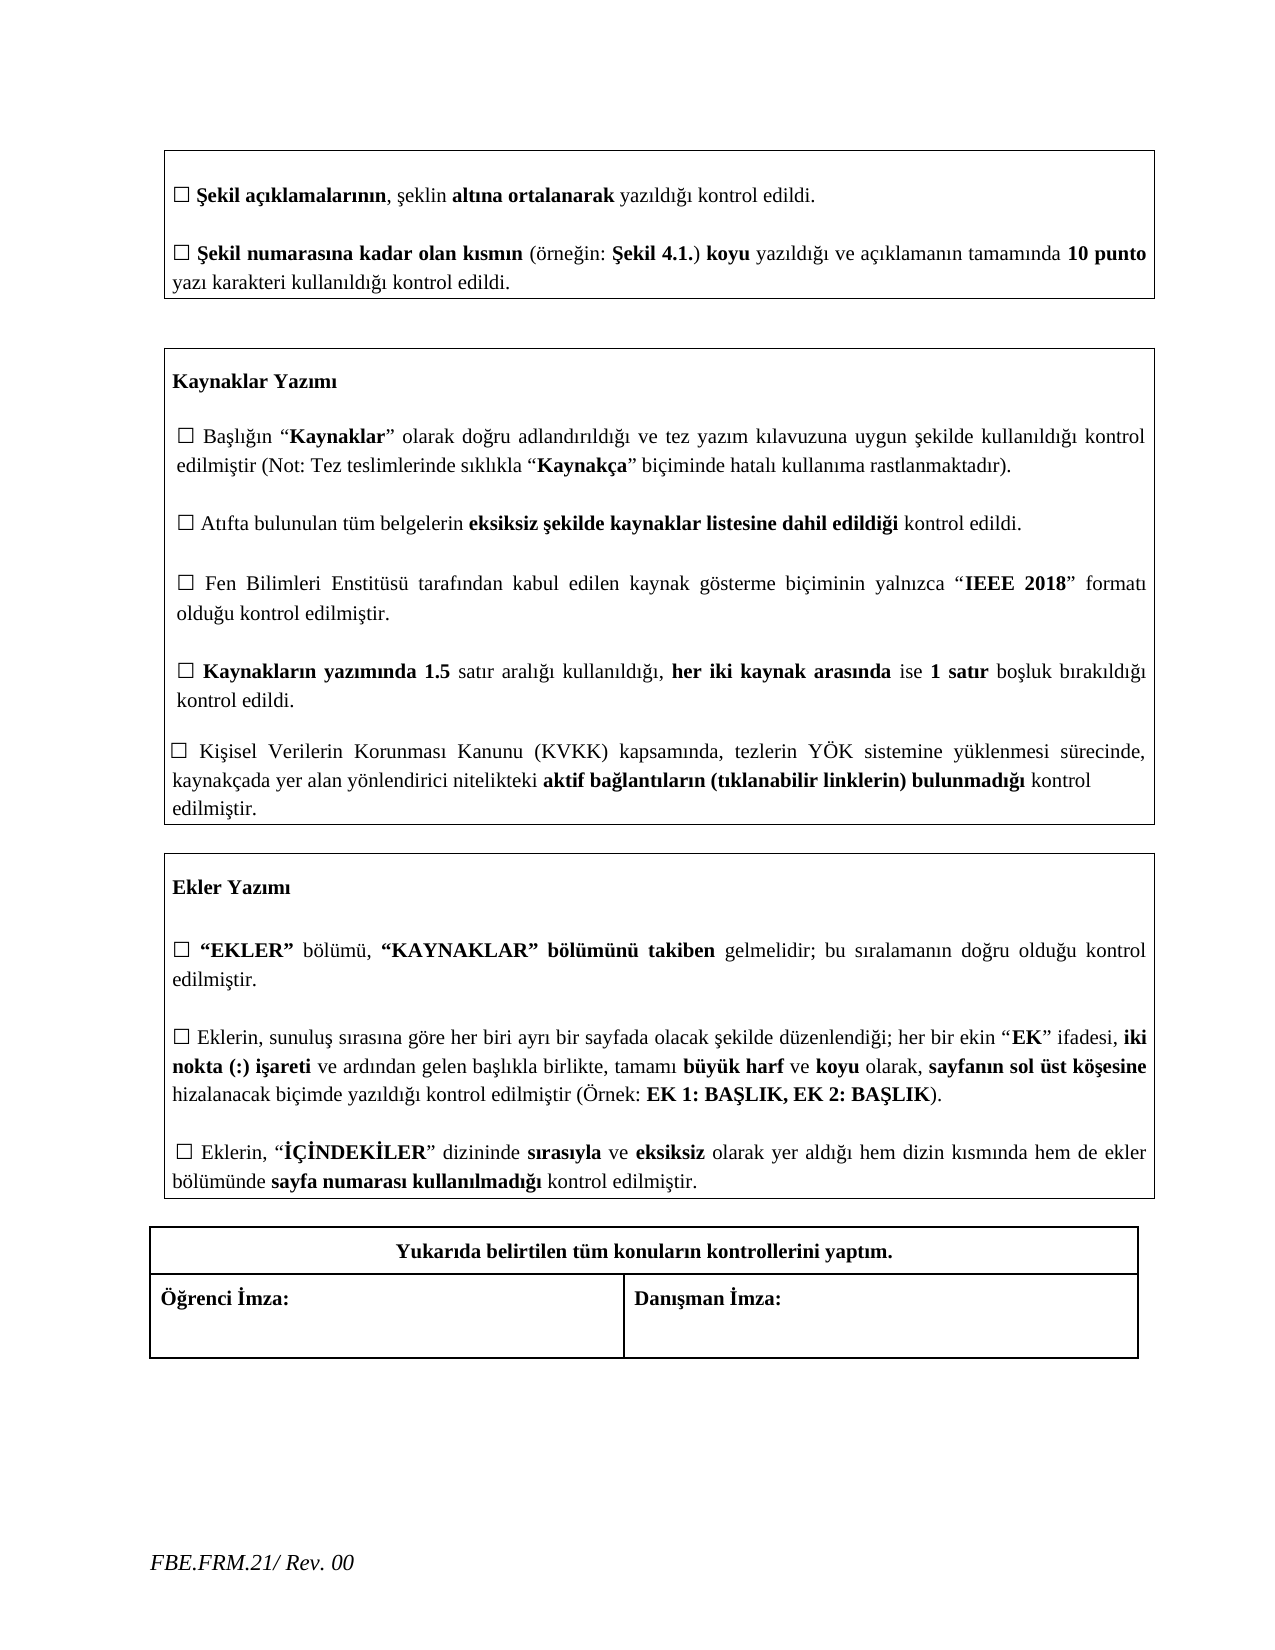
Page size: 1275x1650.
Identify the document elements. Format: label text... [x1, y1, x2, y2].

table_header Yukarıda belirtilen tüm konuların kontrollerini yaptım. [151, 1228, 1137, 1273]
table_header Kaynaklar Yazımı ☐ Başlığın “Kaynaklar” olarak doğru adlandırıldığı ve tez yazım kılavuzuna uygun şekilde kullanıldığı kontrol edilmiştir (Not: Tez teslimlerinde sıklıkla “Kaynakça” biçiminde hatalı kullanıma rastlanmaktadır). ☐ Atıfta bulunulan tüm belgelerin eksiksiz şekilde kaynaklar listesine dahil edildiği kontrol edildi. ☐ Fen Bilimleri Enstitüsü tarafından kabul edilen kaynak gösterme biçiminin yalnızca “IEEE 2018” formatı olduğu kontrol edilmiştir. ☐ Kaynakların yazımında 1.5 satır aralığı kullanıldığı, her iki kaynak arasında ise 1 satır boşluk bırakıldığı kontrol edildi. ☐ Kişisel Verilerin Korunması Kanunu (KVKK) kapsamında, tezlerin YÖK sistemine yüklenmesi sürecinde, kaynakçada yer alan yönlendirici nitelikteki aktif bağlantıların (tıklanabilir linklerin) bulunmadığı kontrol edilmiştir. [165, 349, 1154, 824]
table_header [165, 151, 1154, 298]
table_cell Öğrenci İmza: [151, 1275, 623, 1357]
table_header Ekler Yazımı ☐ “EKLER” bölümü, “KAYNAKLAR” bölümünü takiben gelmelidir; bu sıralamanın doğru olduğu kontrol edilmiştir. ☐ Eklerin, sunuluş sırasına göre her biri ayrı bir sayfada olacak şekilde düzenlendiği; her bir ekin “EK” ifadesi, iki nokta (:) işareti ve ardından gelen başlıkla birlikte, tamamı büyük harf ve koyu olarak, sayfanın sol üst köşesine hizalanacak biçimde yazıldığı kontrol edilmiştir (Örnek: EK 1: BAŞLIK, EK 2: BAŞLIK). ☐ Eklerin, “İÇİNDEKİLER” dizininde sırasıyla ve eksiksiz olarak yer aldığı hem dizin kısmında hem de ekler bölümünde sayfa numarası kullanılmadığı kontrol edilmiştir. [165, 854, 1154, 1197]
table_cell Danışman İmza: [625, 1275, 1137, 1357]
